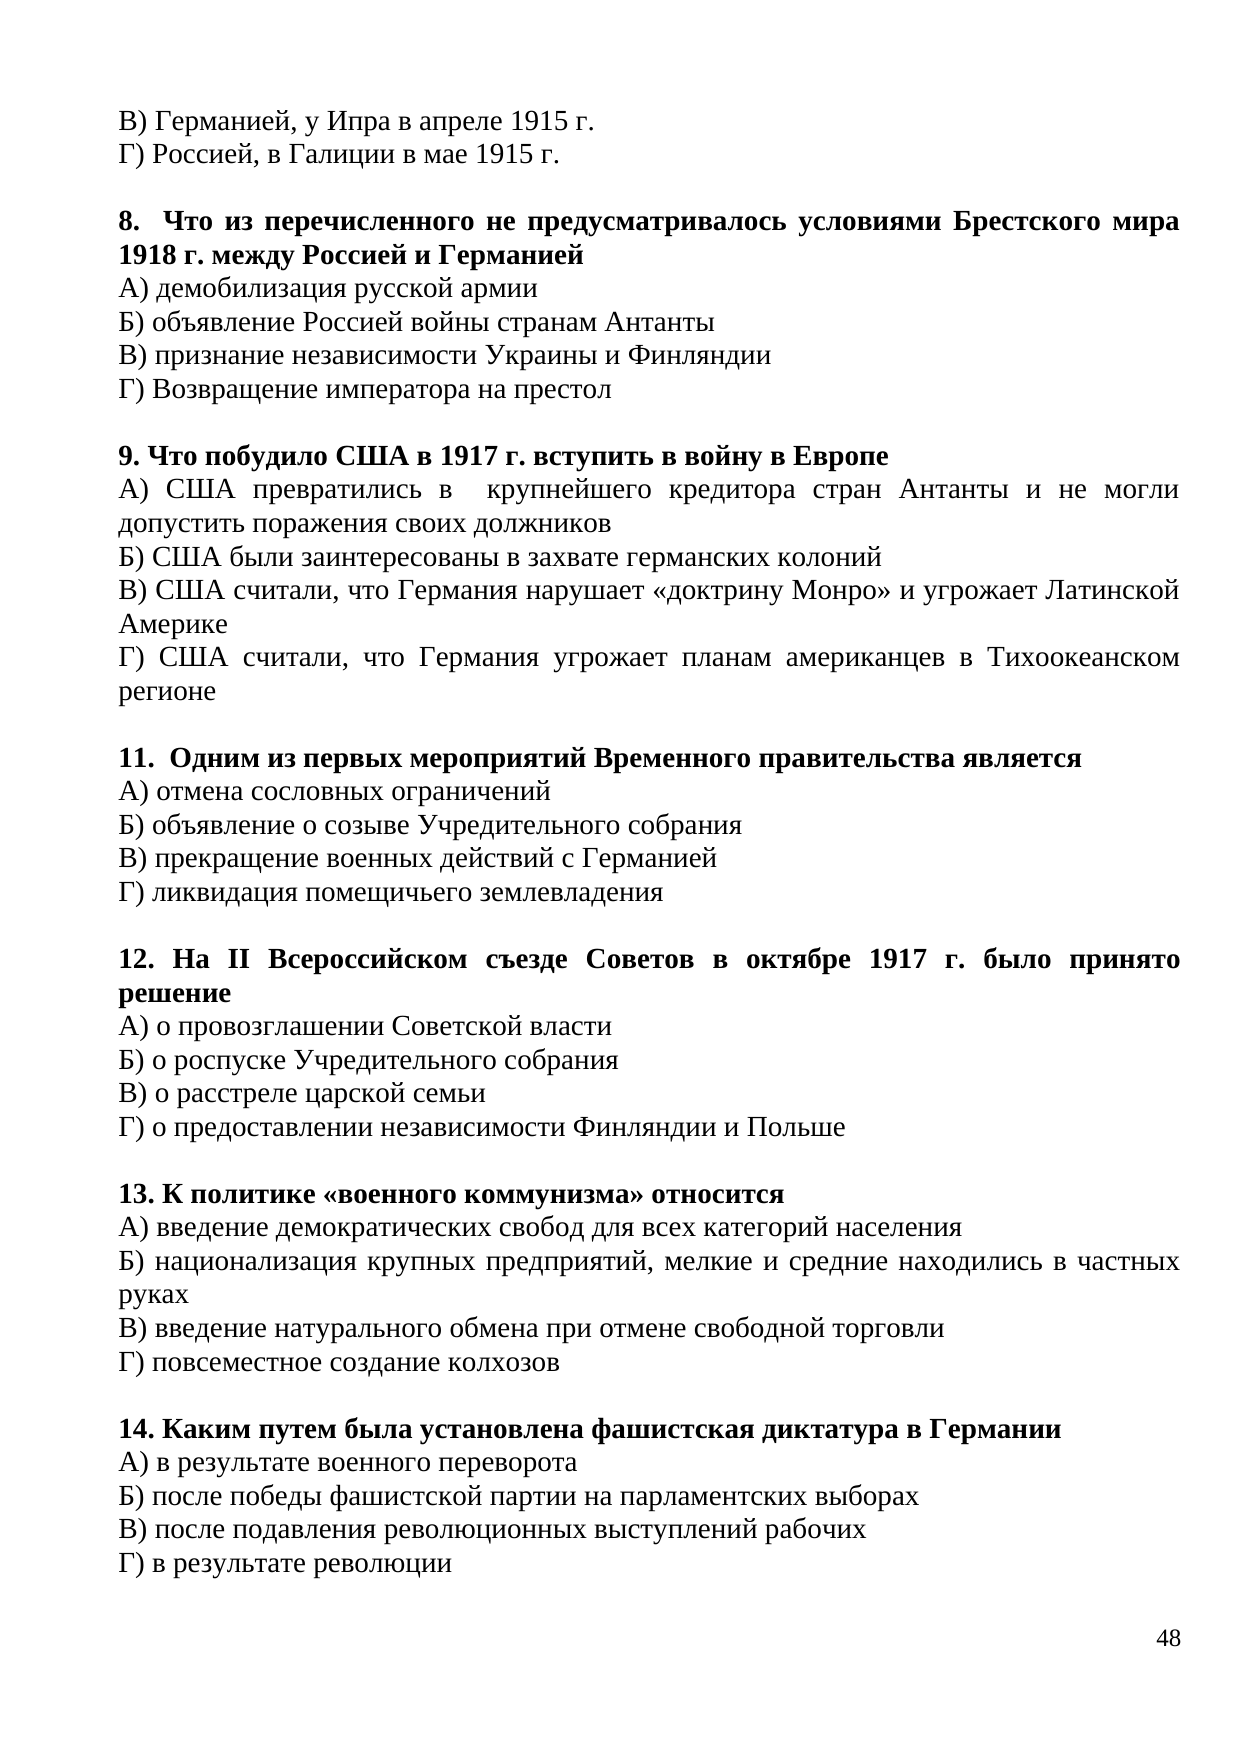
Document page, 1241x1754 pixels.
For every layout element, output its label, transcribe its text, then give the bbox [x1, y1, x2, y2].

text Г) о предоставлении независимости Финляндии и Польше [118, 1109, 1181, 1142]
text В) признание независимости Украины и Финляндии [118, 337, 1181, 371]
text Г) США считали, что Германия угрожает планам американцев в Тихоокеанском регионе [118, 639, 1181, 706]
text Г) Россией, в Галиции в мае . [118, 136, 1181, 170]
text В) Германией, у Ипра в апреле . [118, 103, 1181, 136]
text 11. Одним из первых мероприятий Временного правительства является [118, 740, 1181, 773]
text В) введение натурального обмена при отмене свободной торговли [118, 1310, 1181, 1344]
text В) США считали, что Германия нарушает «доктрину Монро» и угрожает Латинской Америке [118, 572, 1181, 639]
text В) прекращение военных действий с Германией [118, 841, 1181, 874]
text В) после подавления революционных выступлений рабочих [118, 1511, 1181, 1545]
text 8. Что из перечисленного не предусматривалось условиями Брестского мира . между Россией и Германией [118, 203, 1181, 270]
text А) отмена сословных ограничений [118, 773, 1181, 807]
text А) демобилизация русской армии [118, 270, 1181, 304]
text А) США превратились в крупнейшего кредитора стран Антанты и не могли допустить поражения своих должников [118, 472, 1181, 539]
text Г) повсеместное создание колхозов [118, 1344, 1181, 1377]
text 13. К политике «военного коммунизма» относится [118, 1176, 1181, 1209]
text 9. Что побудило США в . вступить в войну в Европе [118, 438, 1181, 472]
text Б) США были заинтересованы в захвате германских колоний [118, 539, 1181, 572]
text Б) о роспуске Учредительного собрания [118, 1042, 1181, 1075]
text Г) в результате революции [118, 1545, 1181, 1578]
text Б) после победы фашистской партии на парламентских выборах [118, 1478, 1181, 1511]
text А) введение демократических свобод для всех категорий населения [118, 1209, 1181, 1243]
text Г) Возвращение императора на престол [118, 371, 1181, 404]
text А) в результате военного переворота [118, 1444, 1181, 1478]
text В) о расстреле царской семьи [118, 1075, 1181, 1109]
text Б) объявление о созыве Учредительного собрания [118, 807, 1181, 841]
text Г) ликвидация помещичьего землевладения [118, 874, 1181, 908]
text Б) национализация крупных предприятий, мелкие и средние находились в частных руках [118, 1243, 1181, 1310]
text 12. На II Всероссийском съезде Советов в октябре 1917 г. было принято решение [118, 941, 1181, 1008]
text А) о провозглашении Советской власти [118, 1008, 1181, 1042]
text 14. Каким путем была установлена фашистская диктатура в Германии [118, 1411, 1181, 1444]
text Б) объявление Россией войны странам Антанты [118, 304, 1181, 337]
